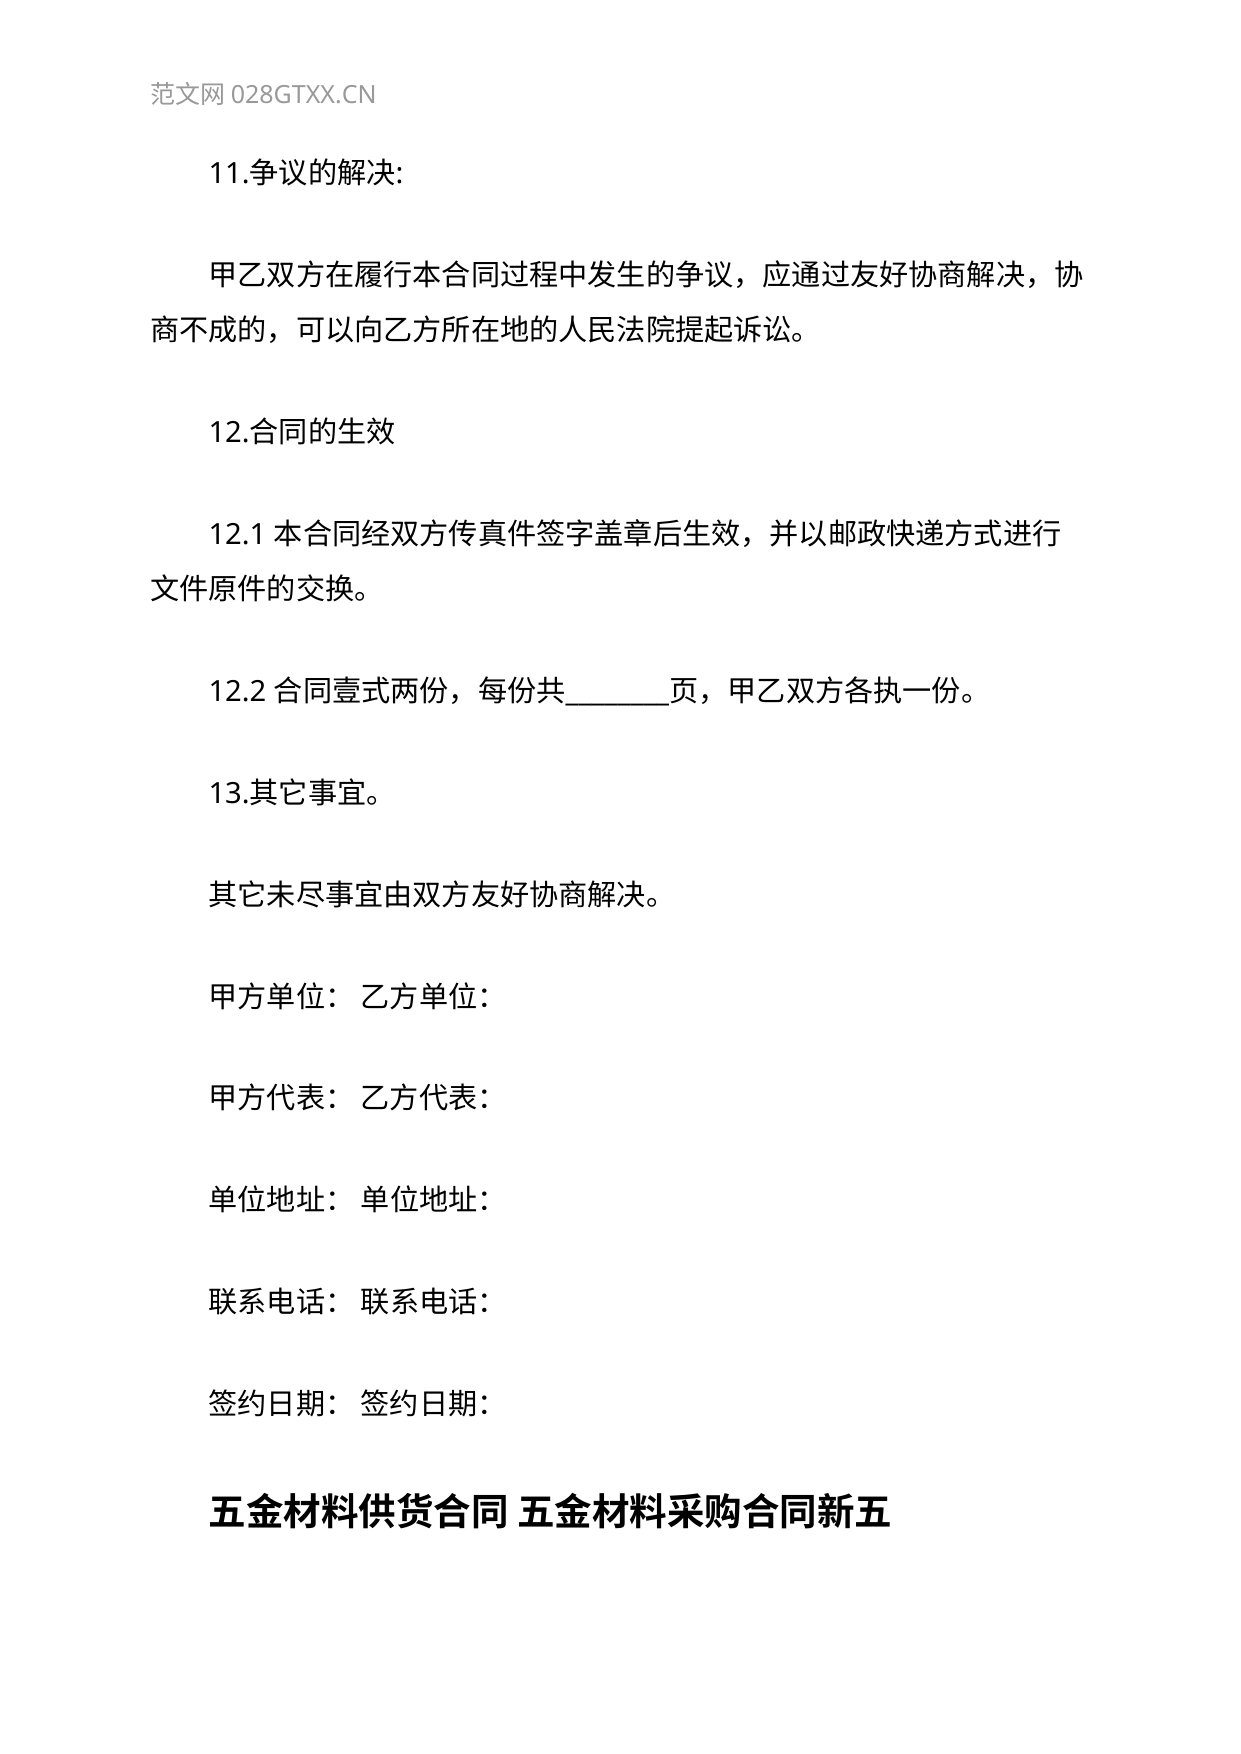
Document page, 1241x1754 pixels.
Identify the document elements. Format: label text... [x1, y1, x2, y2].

text 五金材料供货合同 五金材料采购合同新五 [150, 1482, 1090, 1536]
text 甲方代表： 乙方代表： [150, 1075, 1090, 1117]
text 其它未尽事宜由双方友好协商解决。 [150, 871, 1090, 914]
text 12.2 合同壹式两份，每份共________页，甲乙双方各执一份。 [150, 667, 1090, 710]
text 11.争议的解决: [150, 150, 1090, 192]
text 甲乙双方在履行本合同过程中发生的争议，应通过友好协商解决，协商不成的，可以向乙方所在地的人民法院提起诉讼。 [150, 252, 1090, 349]
text 联系电话： 联系电话： [150, 1278, 1090, 1321]
text 13.其它事宜。 [150, 769, 1090, 812]
text 签约日期： 签约日期： [150, 1380, 1090, 1422]
text 12.合同的生效 [150, 409, 1090, 451]
text 12.1 本合同经双方传真件签字盖章后生效，并以邮政快递方式进行文件原件的交换。 [150, 511, 1090, 608]
text 甲方单位： 乙方单位： [150, 973, 1090, 1015]
text 单位地址： 单位地址： [150, 1177, 1090, 1219]
